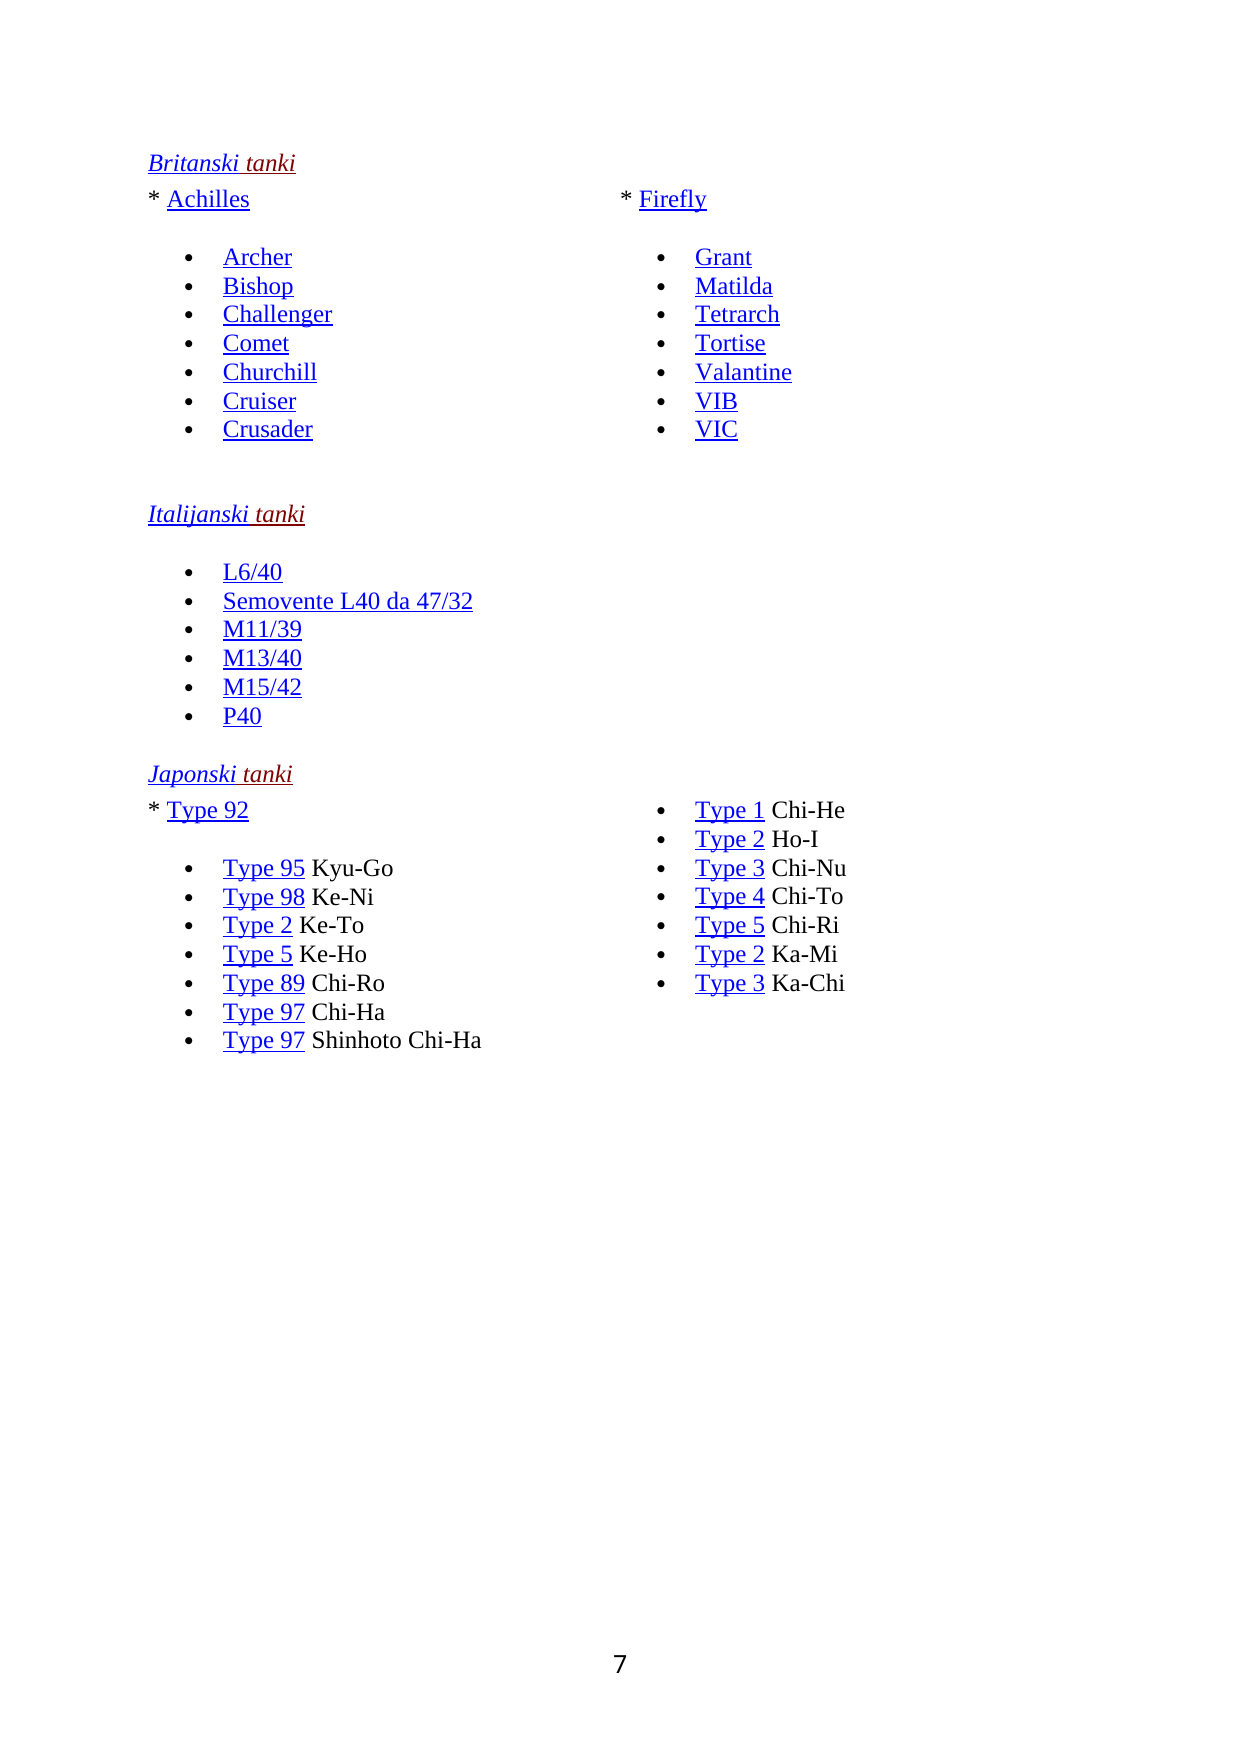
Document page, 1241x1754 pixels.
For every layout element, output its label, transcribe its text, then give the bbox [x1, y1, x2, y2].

list M13/40 [185, 643, 1093, 672]
subtitle Japonski tanki [148, 759, 1093, 787]
list M15/42 [185, 672, 1093, 701]
table_header * Achilles Archer Bishop Challenger Comet Churchill Cruiser Crusader [146, 183, 618, 474]
subtitle Italijanski tanki [148, 499, 1093, 528]
list M11/39 [185, 614, 1093, 643]
list Semovente L40 da 47/32 [185, 586, 1093, 614]
list L6/40 [185, 557, 1093, 586]
list P40 [185, 701, 1093, 729]
subtitle Britanski tanki [148, 148, 1093, 176]
table_header Type 1 Chi-He Type 2 Ho-I Type 3 Chi-Nu Type 4 Chi-To Type 5 Chi-Ri Type 2 Ka-Mi Type 3 Ka-Chi [619, 794, 1091, 1085]
table_header * Firefly Grant Matilda Tetrarch Tortise Valantine VIB VIC [619, 183, 1091, 474]
table_header * Type 92 Type 95 Kyu-Go Type 98 Ke-Ni Type 2 Ke-To Type 5 Ke-Ho Type 89 Chi-Ro Type 97 Chi-Ha Type 97 Shinhoto Chi-Ha [146, 794, 618, 1085]
